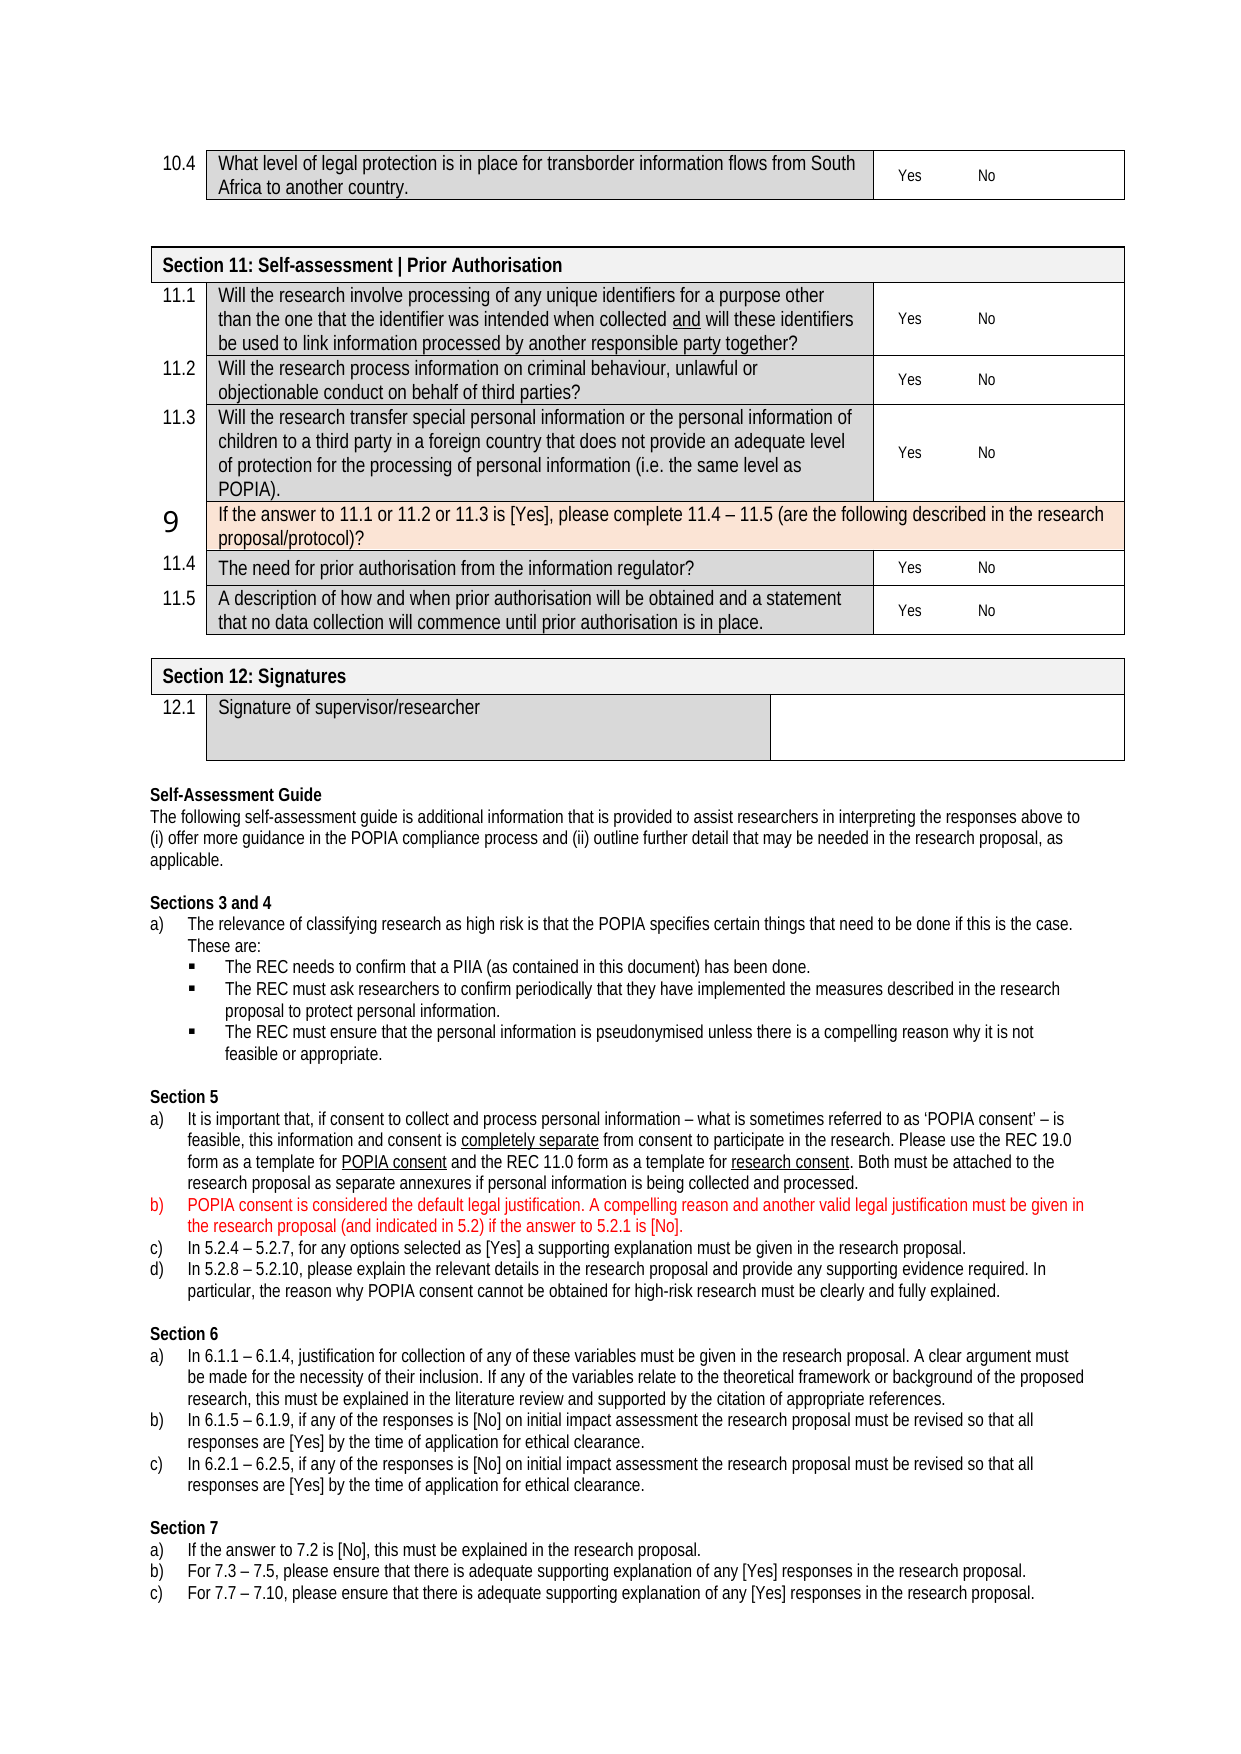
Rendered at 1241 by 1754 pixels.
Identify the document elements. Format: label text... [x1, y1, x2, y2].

table_cell [771, 695, 1124, 760]
table_cell 11.5 [151, 585, 206, 634]
list In 5.2.8 – 5.2.10, please explain the relevant details in the research proposal and provide any supporting evidence required. In particular, the reason why POPIA consent cannot be obtained for high-risk research must be clearly and fully explained. [150, 1258, 1090, 1301]
table_cell 12.1 [151, 695, 206, 760]
table_cell Will the research transfer special personal information or the personal information of children to a third party in a foreign country that does not provide an adequate level of protection for the processing of personal information (i.e. the same level as POPIA). [207, 405, 873, 501]
list For 7.7 – 7.10, please ensure that there is adequate supporting explanation of any [Yes] responses in the research proposal. [150, 1582, 1090, 1603]
list It is important that, if consent to collect and process personal information – what is sometimes referred to as ‘POPIA consent’ – is feasible, this information and consent is completely separate from consent to participate in the research. Please use the REC 19.0 form as a template for POPIA consent and the REC 11.0 form as a template for research consent. Both must be attached to the research proposal as separate annexures if personal information is being collected and processed. [150, 1107, 1090, 1194]
table_cell Will the research process information on criminal behaviour, unlawful or objectionable conduct on behalf of third parties? [207, 356, 873, 404]
table_cell 11.3 [151, 404, 206, 501]
table_cell The need for prior authorisation from the information regulator? [207, 551, 873, 585]
table_cell [874, 405, 1124, 501]
table_cell If the answer to 11.1 or 11.2 or 11.3 is [Yes], please complete 11.4 – 11.5 (are the following described in the research proposal/protocol)? [207, 502, 1124, 549]
list In 6.1.1 – 6.1.4, justification for collection of any of these variables must be given in the research proposal. A clear argument must be made for the necessity of their inclusion. If any of the variables relate to the theoretical framework or background of the proposed research, this must be explained in the literature review and supported by the citation of appropriate references. [150, 1344, 1090, 1409]
table_cell Signature of supervisor/researcher [207, 695, 770, 760]
table_cell [874, 586, 1124, 634]
table_header Section 11: Self-assessment | Prior Authorisation [152, 248, 1124, 282]
list The relevance of classifying research as high risk is that the POPIA specifies certain things that need to be done if this is the case. These are: [150, 913, 1090, 956]
text Self-Assessment Guide [150, 784, 1090, 806]
table_cell [874, 283, 1124, 355]
list The REC must ask researchers to confirm periodically that they have implemented the measures described in the research proposal to protect personal information. [187, 978, 1090, 1021]
list In 5.2.4 – 5.2.7, for any options selected as [Yes] a supporting explanation must be given in the research proposal. [150, 1237, 1090, 1258]
table_cell 11.2 [151, 355, 206, 404]
text The following self-assessment guide is additional information that is provided to assist researchers in interpreting the responses above to (i) offer more guidance in the POPIA compliance process and (ii) outline further detail that may be needed in the research proposal, as applicable. [150, 806, 1090, 870]
table_cell [874, 356, 1124, 404]
list POPIA consent is considered the default legal justification. A compelling reason and another valid legal justification must be given in the research proposal (and indicated in 5.2) if the answer to 5.2.1 is [No]. [150, 1194, 1090, 1237]
text Section 5 [150, 1086, 1090, 1107]
list For 7.3 – 7.5, please ensure that there is adequate supporting explanation of any [Yes] responses in the research proposal. [150, 1560, 1090, 1582]
list The REC must ensure that the personal information is pseudonymised unless there is a compelling reason why it is not feasible or appropriate. [187, 1021, 1090, 1064]
list In 6.1.5 – 6.1.9, if any of the responses is [No] on initial impact assessment the research proposal must be revised so that all responses are [Yes] by the time of application for ethical clearance. [150, 1409, 1090, 1452]
list In 6.2.1 – 6.2.5, if any of the responses is [No] on initial impact assessment the research proposal must be revised so that all responses are [Yes] by the time of application for ethical clearance. [150, 1452, 1090, 1496]
table_cell 11.1 [151, 283, 206, 355]
list The REC needs to confirm that a PIIA (as contained in this document) has been done. [187, 956, 1090, 978]
list If the answer to 7.2 is [No], this must be explained in the research proposal. [150, 1539, 1090, 1560]
table_cell What level of legal protection is in place for transborder information flows from South Africa to another country. [207, 151, 873, 199]
text Section 7 [150, 1517, 1090, 1539]
table_cell [874, 551, 1124, 585]
table_cell [874, 151, 1124, 199]
table_cell 11.4 [151, 550, 206, 585]
table_header Section 12: Signatures [152, 659, 1124, 694]
text Section 6 [150, 1323, 1090, 1344]
table_cell Will the research involve processing of any unique identifiers for a purpose other than the one that the identifier was intended when collected and will these identifiers be used to link information processed by another responsible party together? [207, 283, 873, 355]
table_cell 9 [151, 501, 206, 549]
text Sections 3 and 4 [150, 892, 1090, 913]
table_cell 10.4 [151, 150, 206, 199]
table_cell A description of how and when prior authorisation will be obtained and a statement that no data collection will commence until prior authorisation is in place. [207, 586, 873, 634]
